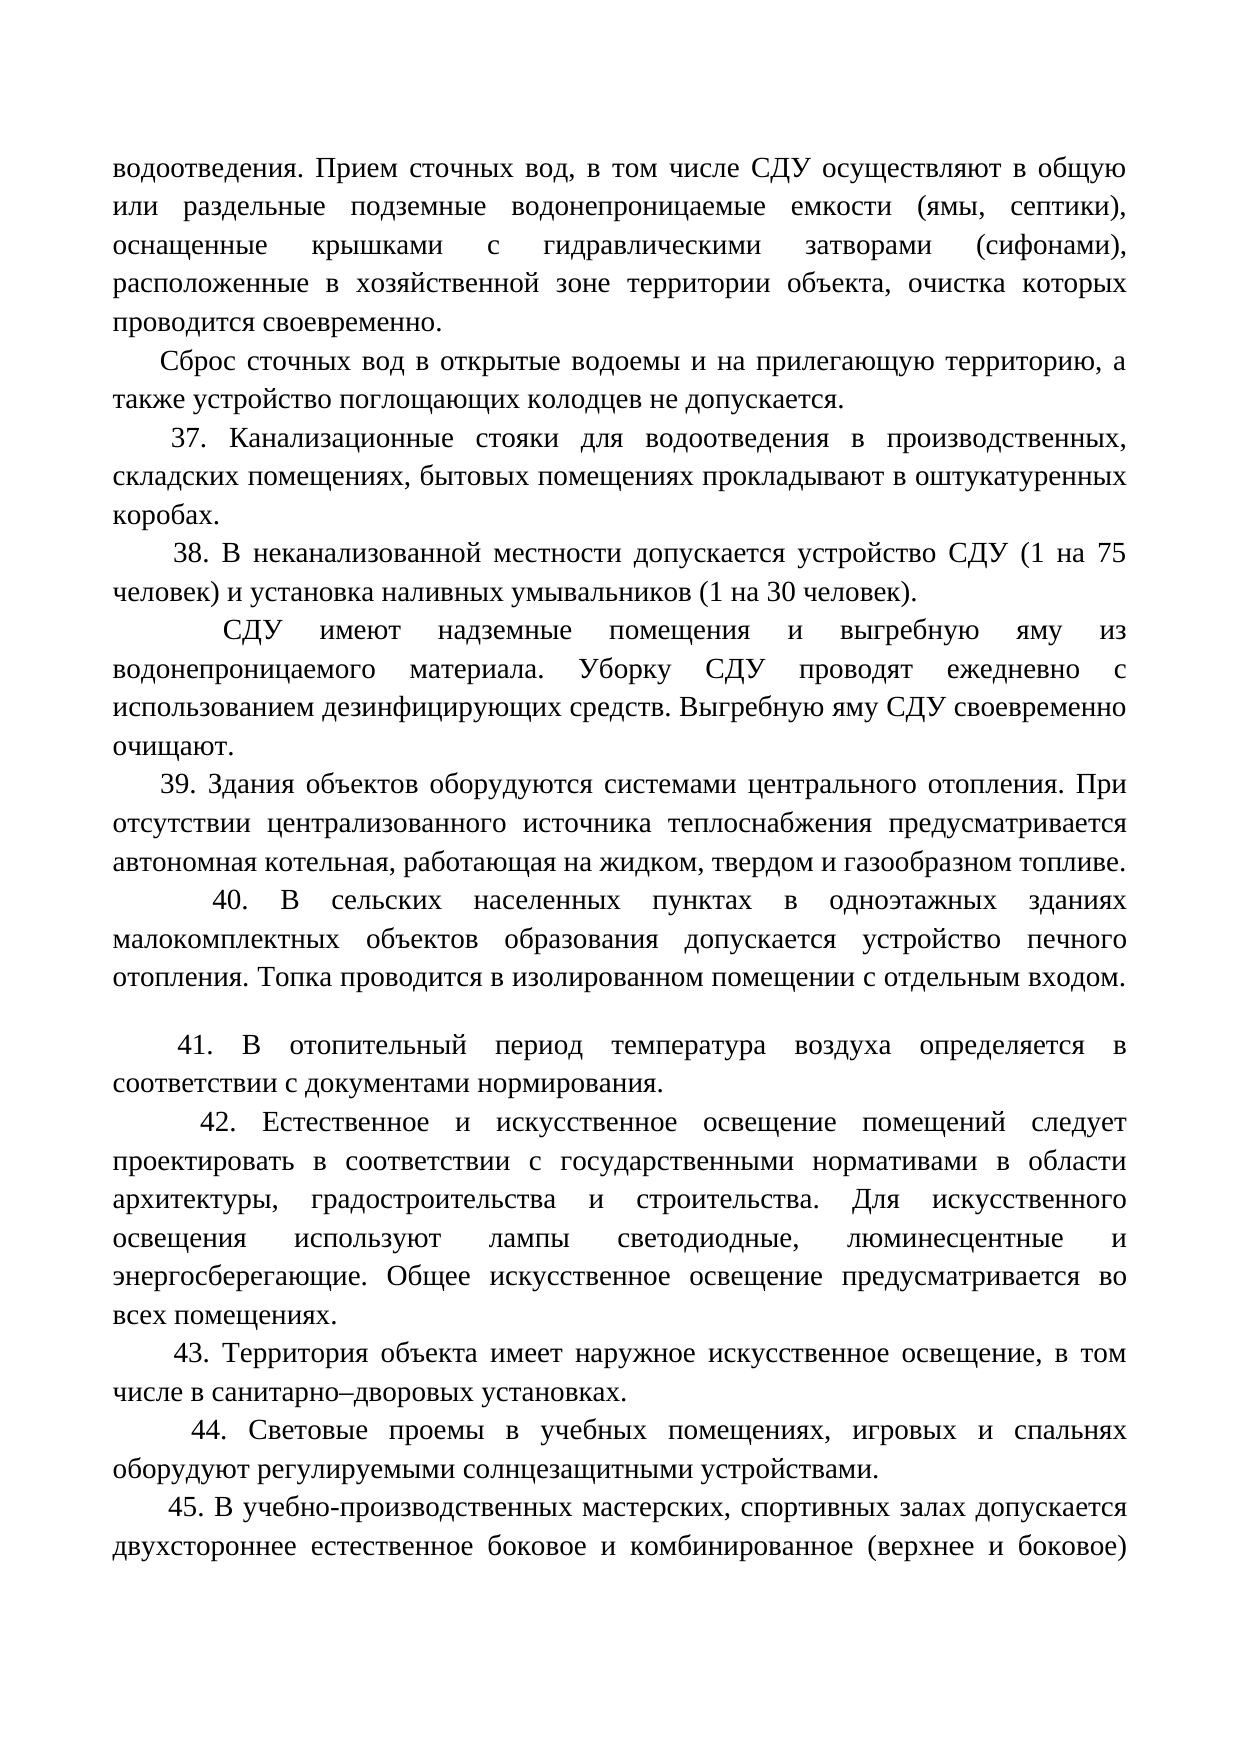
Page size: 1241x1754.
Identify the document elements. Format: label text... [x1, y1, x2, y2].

text 37. Канализационные стояки для водоотведения в производственных, складских помещениях, бытовых помещениях прокладывают в оштукатуренных коробах. [112, 420, 1128, 530]
text 41. В отопительный период температура воздуха определяется в соответствии с документами нормирования. [112, 1027, 1128, 1099]
text СДУ имеют надземные помещения и выгребную яму из водонепроницаемого материала. Уборку СДУ проводят ежедневно с использованием дезинфицирующих средств. Выгребную яму СДУ своевременно очищают. [112, 612, 1128, 762]
text 44. Световые проемы в учебных помещениях, игровых и спальнях оборудуют регулируемыми солнцезащитными устройствами. [112, 1412, 1128, 1484]
text Сброс сточных вод в открытые водоемы и на прилегающую территорию, а также устройство поглощающих колодцев не допускается. [112, 343, 1128, 415]
text 43. Территория объекта имеет наружное искусственное освещение, в том числе в санитарно–дворовых установках. [112, 1335, 1128, 1407]
text 40. В сельских населенных пунктах в одноэтажных зданиях малокомплектных объектов образования допускается устройство печного отопления. Топка проводится в изолированном помещении с отдельным входом. [112, 882, 1128, 1023]
text 38. В неканализованной местности допускается устройство СДУ (1 на 75 человек) и установка наливных умывальников (1 на 30 человек). [112, 535, 1128, 607]
text 39. Здания объектов оборудуются системами центрального отопления. При отсутствии централизованного источника теплоснабжения предусматривается автономная котельная, работающая на жидком, твердом и газообразном топливе. [112, 767, 1128, 877]
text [112, 1489, 1128, 1562]
text 42. Естественное и искусственное освещение помещений следует проектировать в соответствии с государственными нормативами в области архитектуры, градостроительства и строительства. Для искусственного освещения используют лампы светодиодные, люминесцентные и энергосберегающие. Общее искусственное освещение предусматривается во всех помещениях. [112, 1104, 1128, 1330]
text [112, 150, 1128, 338]
